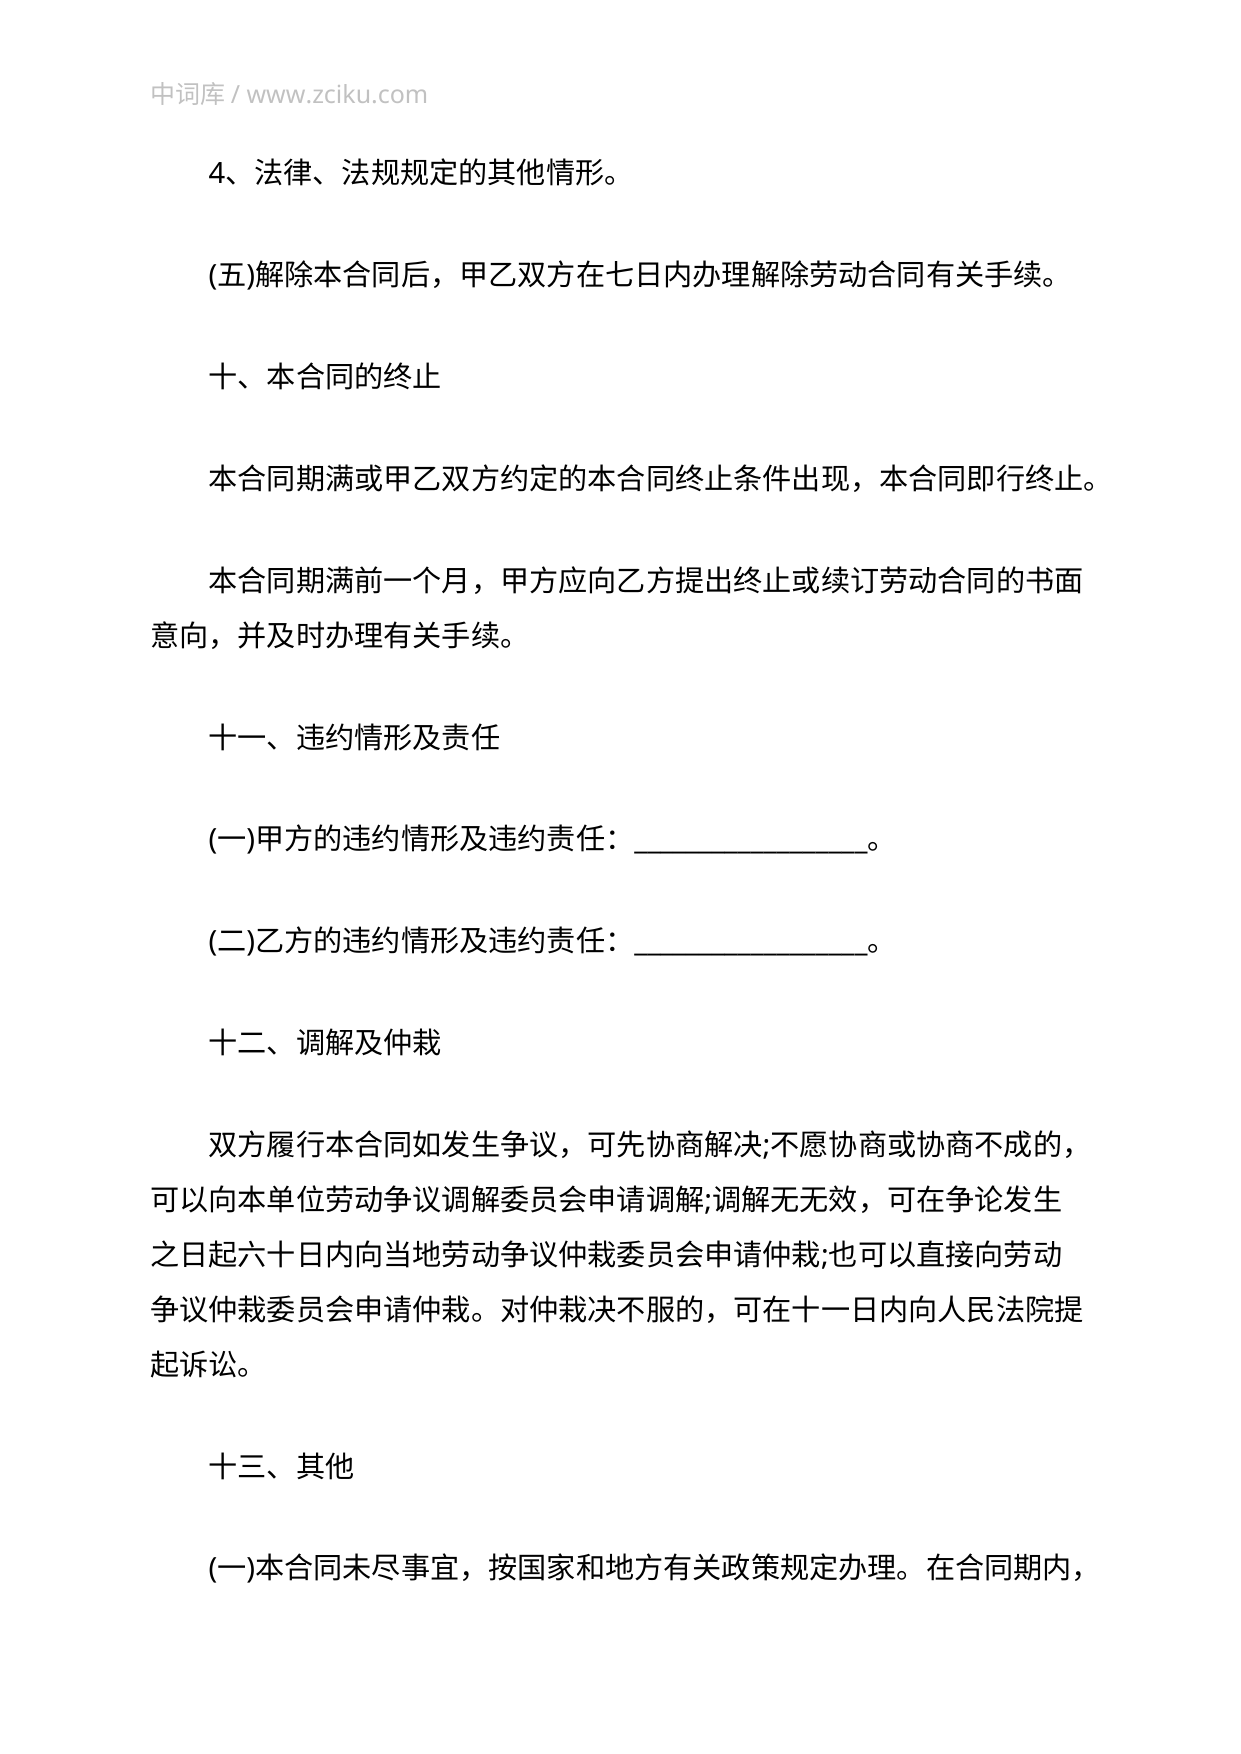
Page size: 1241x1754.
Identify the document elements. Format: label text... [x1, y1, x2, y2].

text (五)解除本合同后，甲乙双方在七日内办理解除劳动合同有关手续。 [150, 252, 1090, 294]
text 十一、违约情形及责任 [150, 714, 1090, 756]
text 双方履行本合同如发生争议，可先协商解决;不愿协商或协商不成的，可以向本单位劳动争议调解委员会申请调解;调解无无效，可在争论发生之日起六十日内向当地劳动争议仲栽委员会申请仲栽;也可以直接向劳动争议仲栽委员会申请仲栽。对仲栽决不服的，可在十一日内向人民法院提起诉讼。 [150, 1122, 1090, 1384]
text 十三、其他 [150, 1443, 1090, 1486]
text 十、本合同的终止 [150, 354, 1090, 396]
text 本合同期满前一个月，甲方应向乙方提出终止或续订劳动合同的书面意向，并及时办理有关手续。 [150, 557, 1090, 655]
text 本合同期满或甲乙双方约定的本合同终止条件出现，本合同即行终止。 [150, 456, 1090, 498]
text (二)乙方的违约情形及违约责任：__________________。 [150, 918, 1090, 960]
text 十二、调解及仲栽 [150, 1020, 1090, 1062]
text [150, 1545, 1090, 1587]
text 4、法律、法规规定的其他情形。 [150, 150, 1090, 192]
text (一)甲方的违约情形及违约责任：__________________。 [150, 816, 1090, 858]
